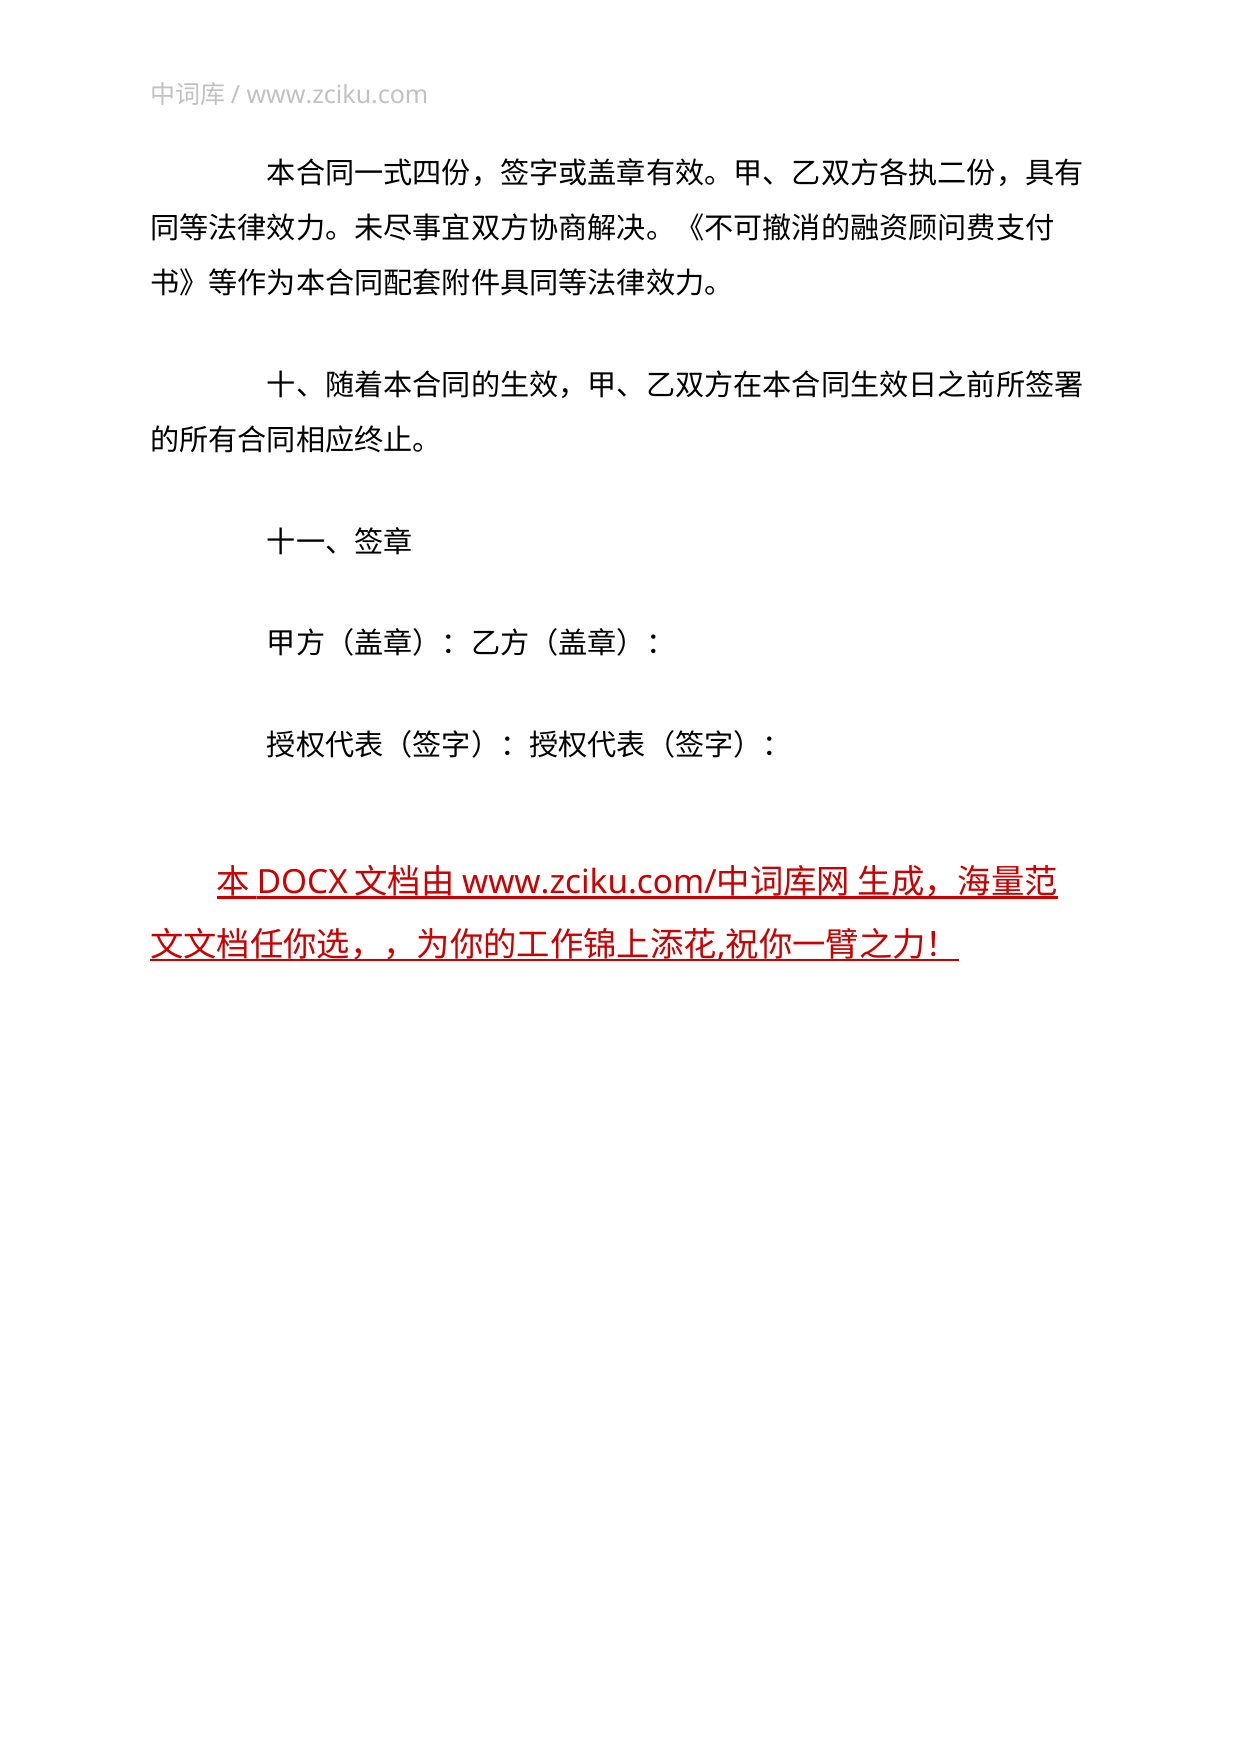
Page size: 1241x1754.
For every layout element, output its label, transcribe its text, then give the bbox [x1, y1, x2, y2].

text 本合同一式四份，签字或盖章有效。甲、乙双方各执二份，具有同等法律效力。未尽事宜双方协商解决。《不可撤消的融资顾问费支付书》等作为本合同配套附件具同等法律效力。 [150, 150, 1090, 302]
text 本DOCX文档由 www.zciku.com/中词库网 生成，海量范文文档任你选，，为你的工作锦上添花,祝你一臂之力！ [150, 855, 1090, 966]
text 甲方（盖章）：乙方（盖章）： [150, 620, 1090, 662]
text 十、随着本合同的生效，甲、乙双方在本合同生效日之前所签署的所有合同相应终止。 [150, 362, 1090, 459]
text 十一、签章 [150, 518, 1090, 561]
text 授权代表（签字）：授权代表（签字）： [150, 722, 1090, 764]
